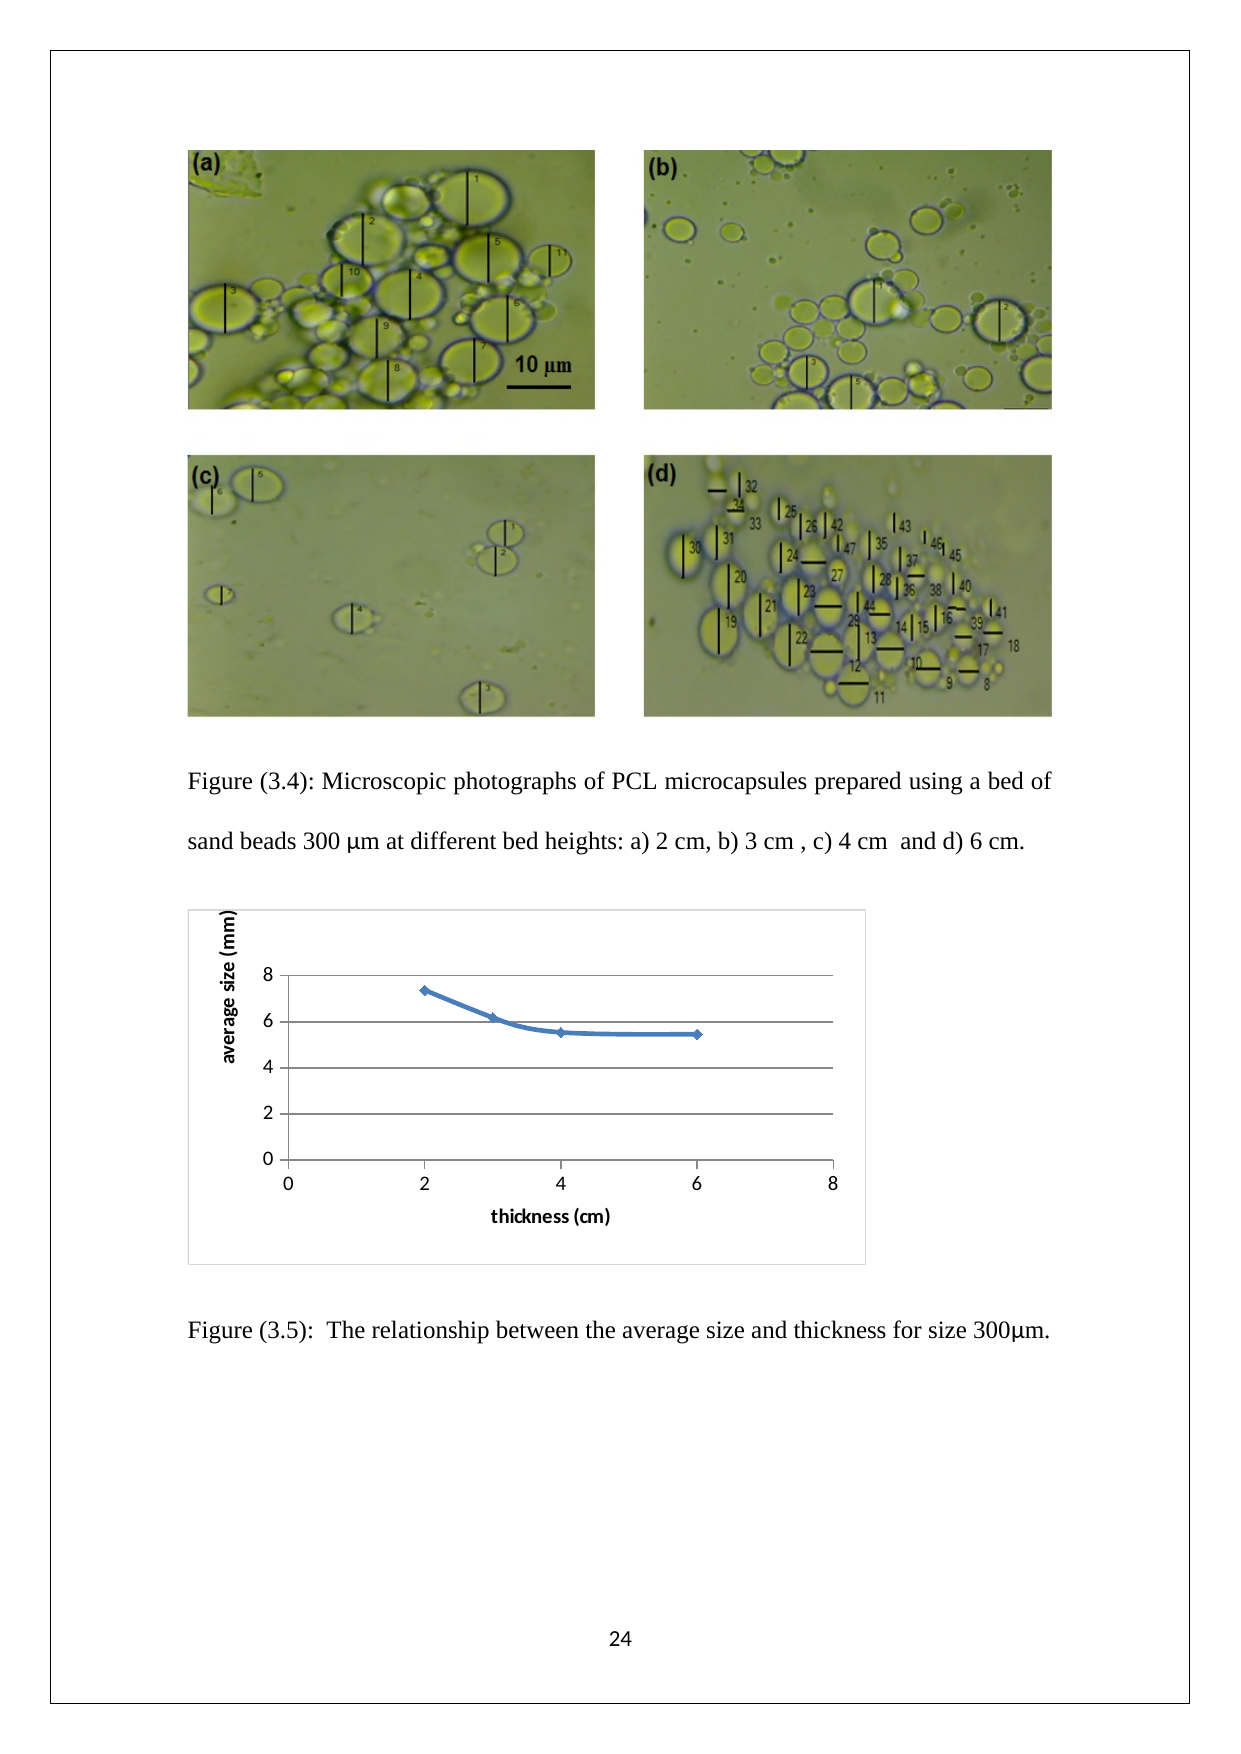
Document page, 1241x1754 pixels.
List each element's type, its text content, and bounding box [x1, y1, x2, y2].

picture [187, 150, 1053, 718]
text Figure (3.4): Microscopic photographs of PCL microcapsules prepared using a bed of sand beads 300 µm at different bed heights: a) 2 cm, b) 3 cm , c) 4 cm and d) 6 cm. [187, 766, 1053, 856]
text Figure (3.5): The relationship between the average size and thickness for size 300µm. [187, 1314, 1053, 1345]
